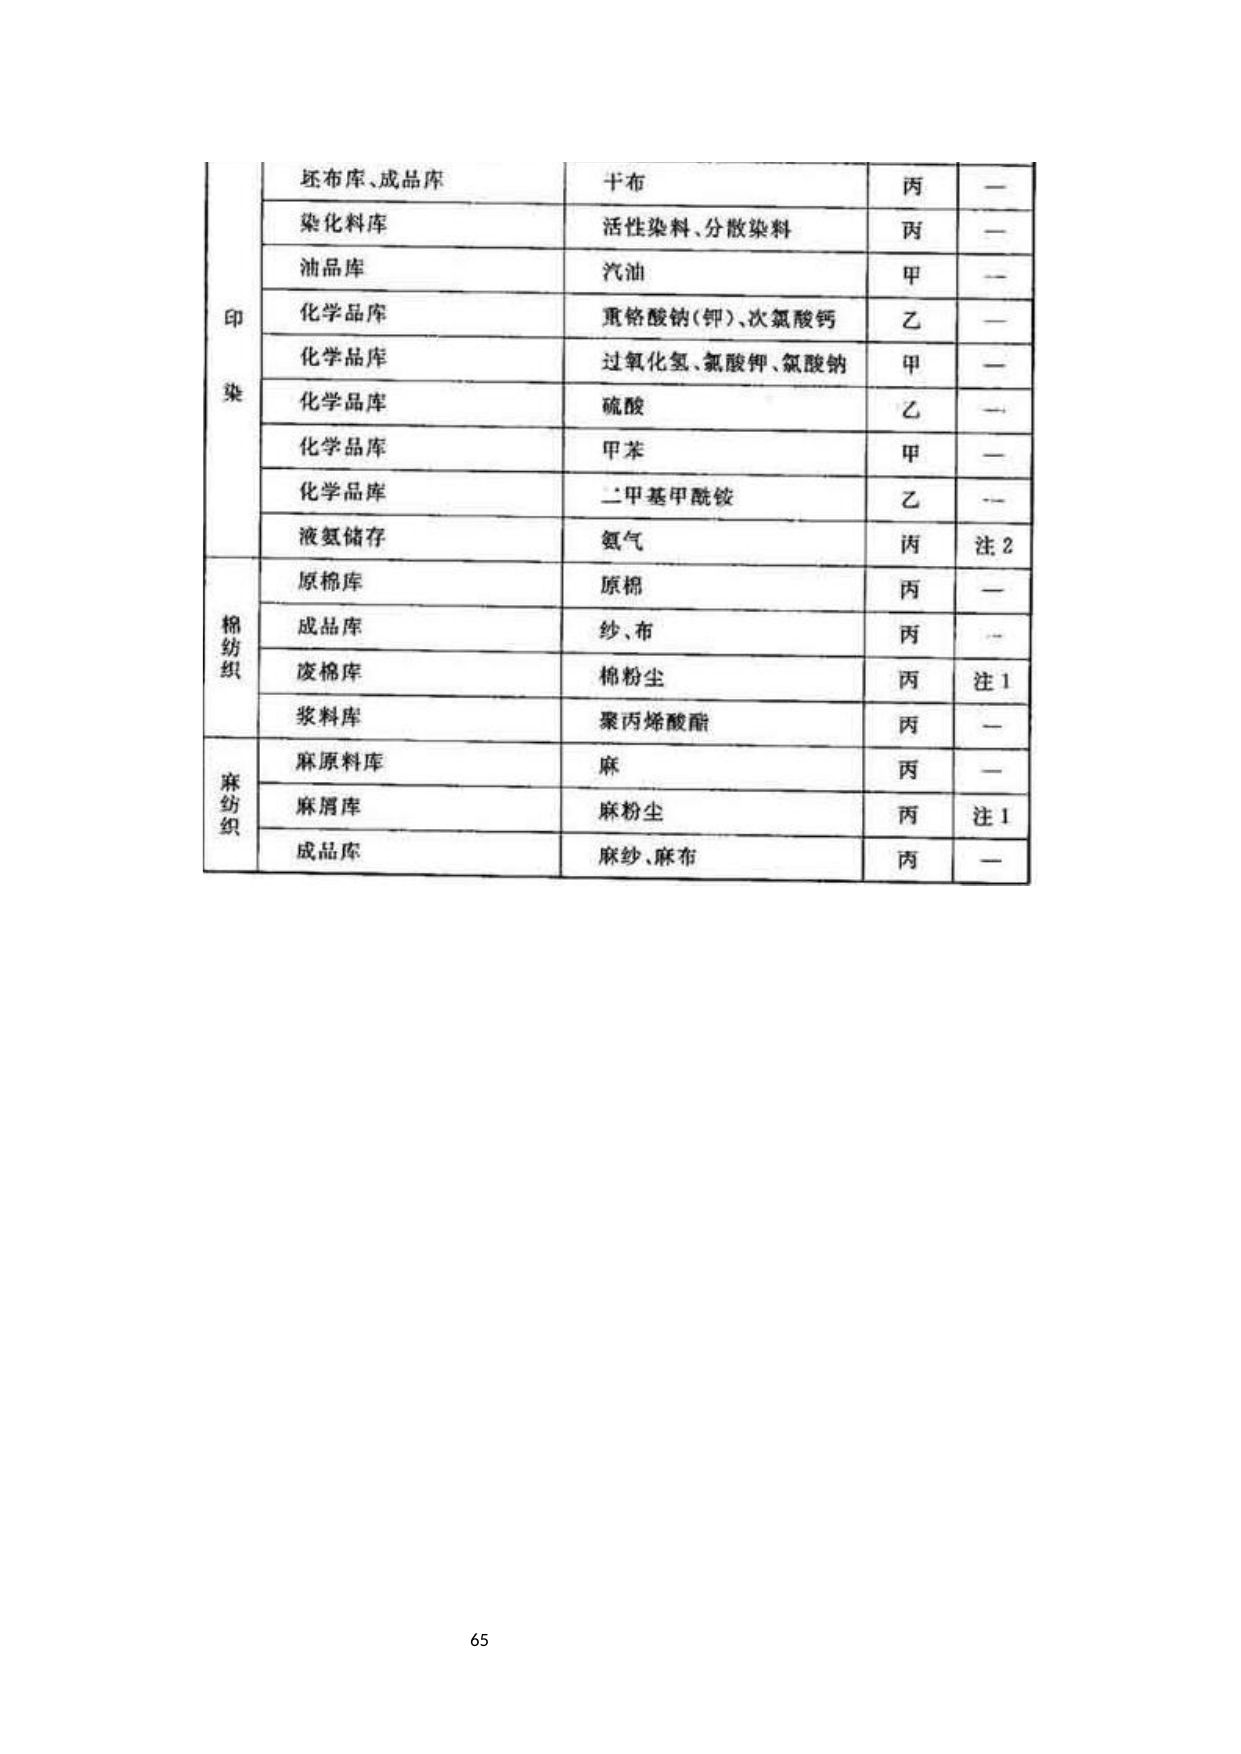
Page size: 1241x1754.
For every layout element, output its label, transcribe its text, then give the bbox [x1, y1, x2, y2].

picture [202, 162, 1038, 886]
